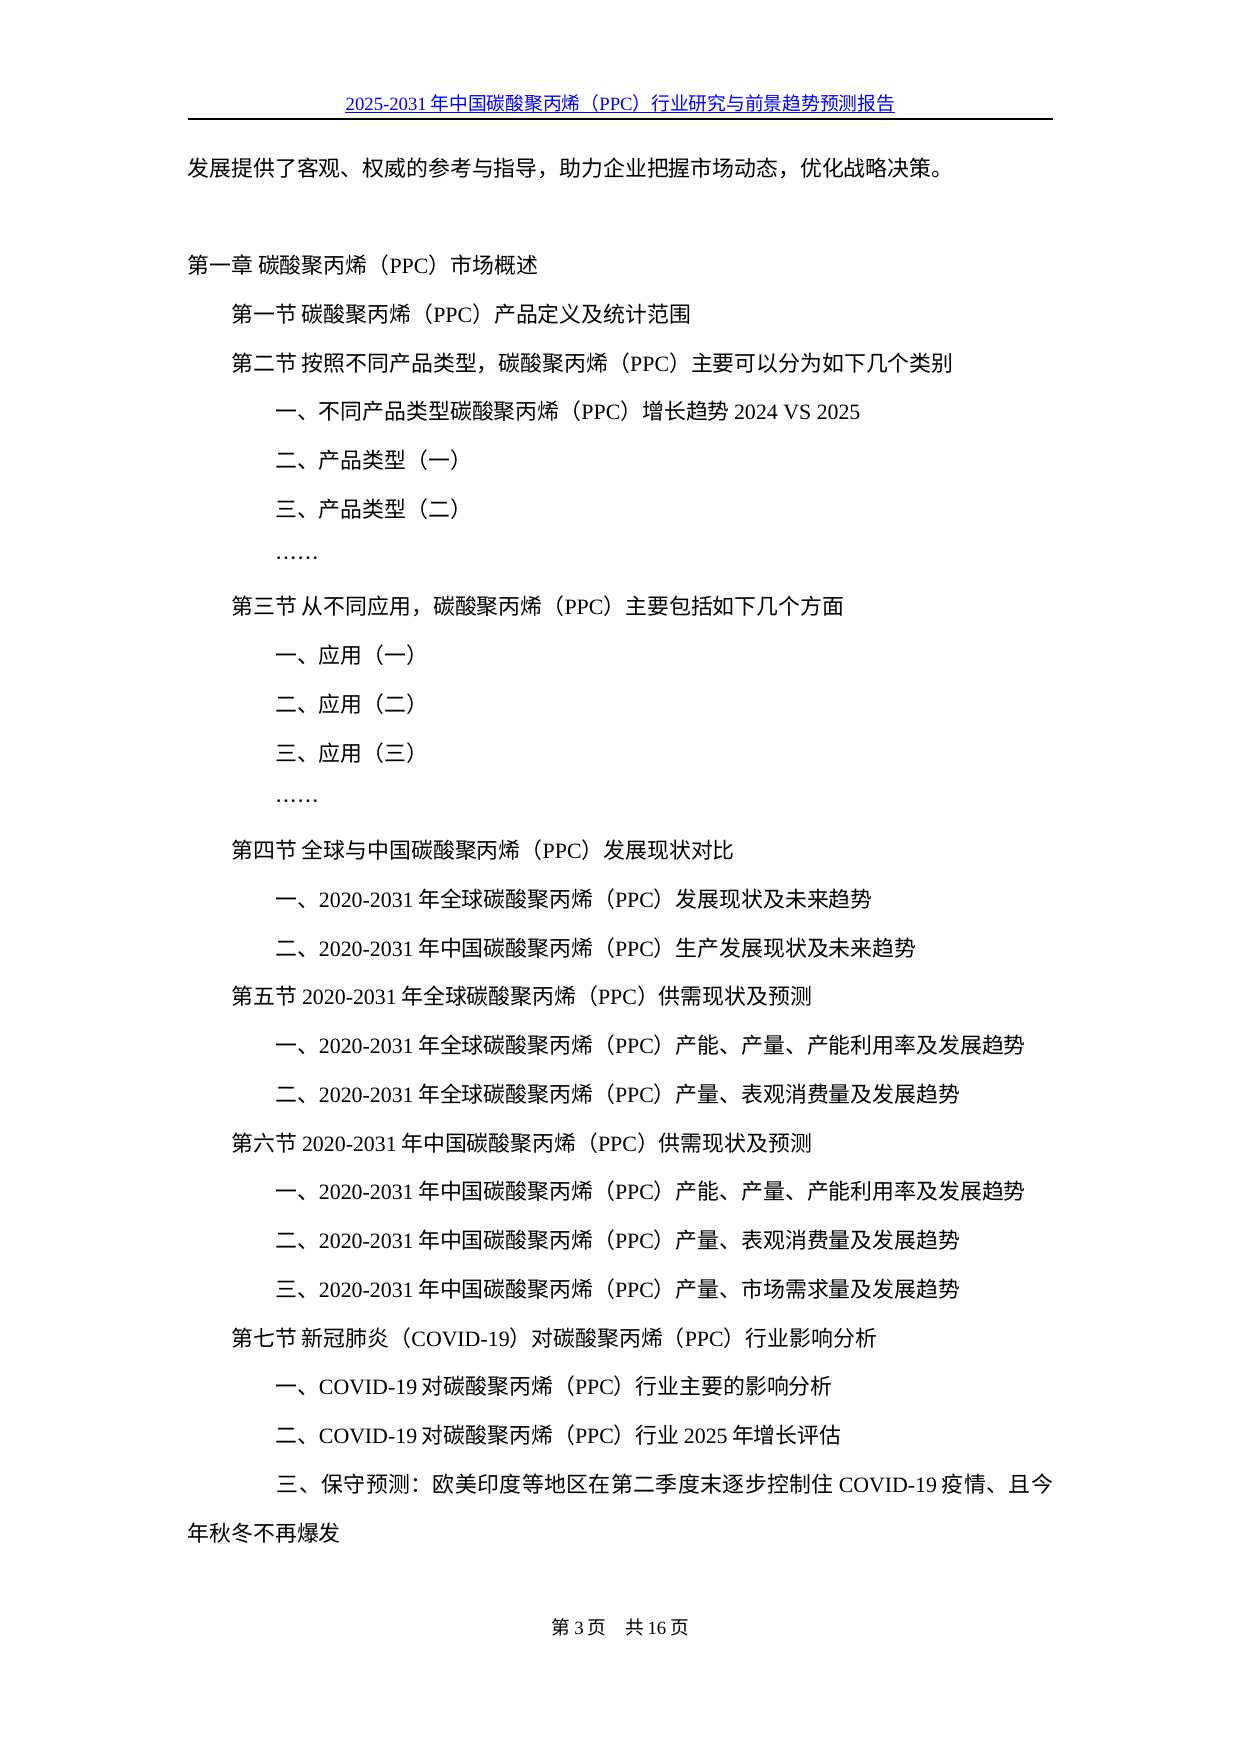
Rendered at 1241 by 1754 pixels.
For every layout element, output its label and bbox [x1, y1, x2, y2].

text [187, 150, 1053, 1548]
